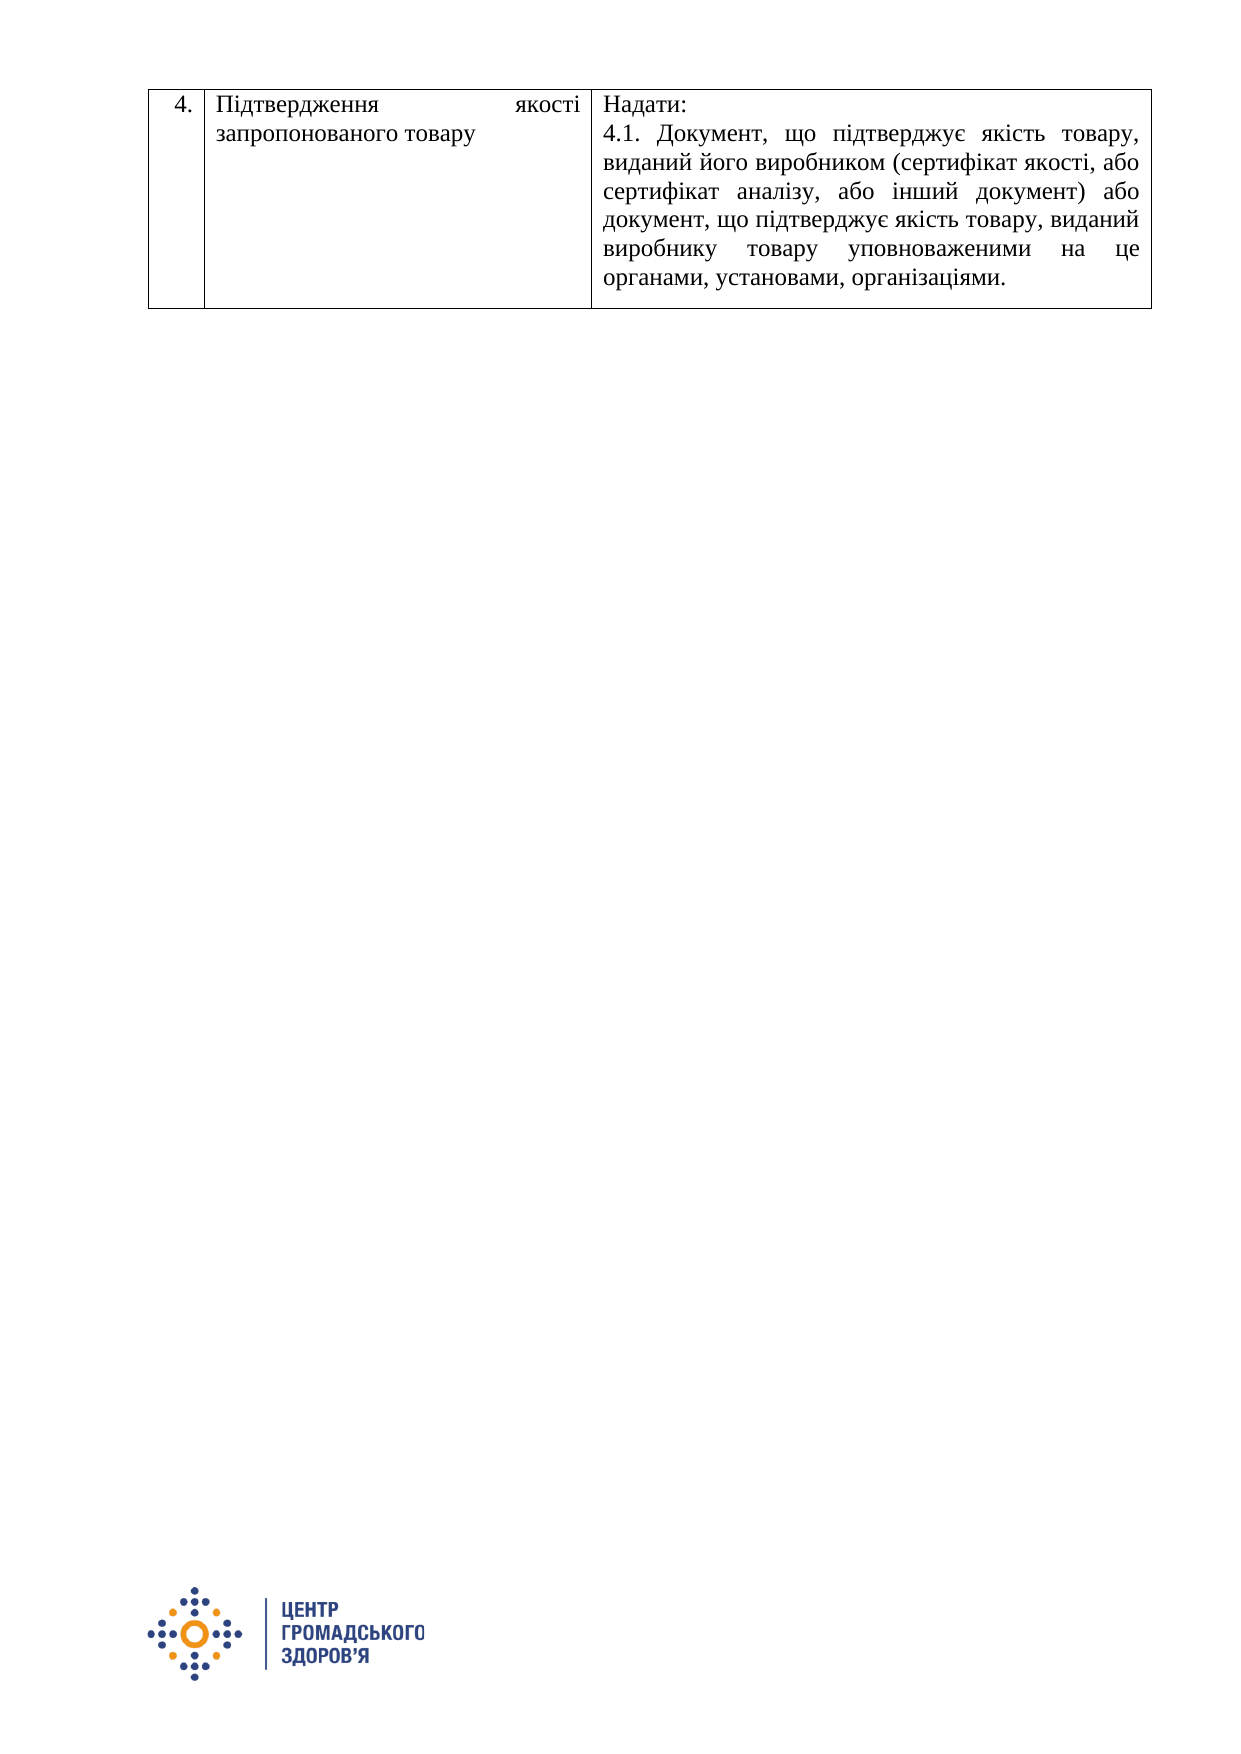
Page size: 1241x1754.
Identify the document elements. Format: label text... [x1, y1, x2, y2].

table_cell Надати: 4.1. Документ, що підтверджує якість товару, виданий його виробником (сертифікат якості, або сертифікат аналізу, або інший документ) або документ, що підтверджує якість товару, виданий виробнику товару уповноваженими на це органами, установами, організаціями. [592, 90, 1151, 308]
picture [147, 1587, 425, 1681]
table_cell Підтвердження якості запропонованого товару [205, 90, 591, 308]
table_cell 4. [149, 90, 204, 308]
